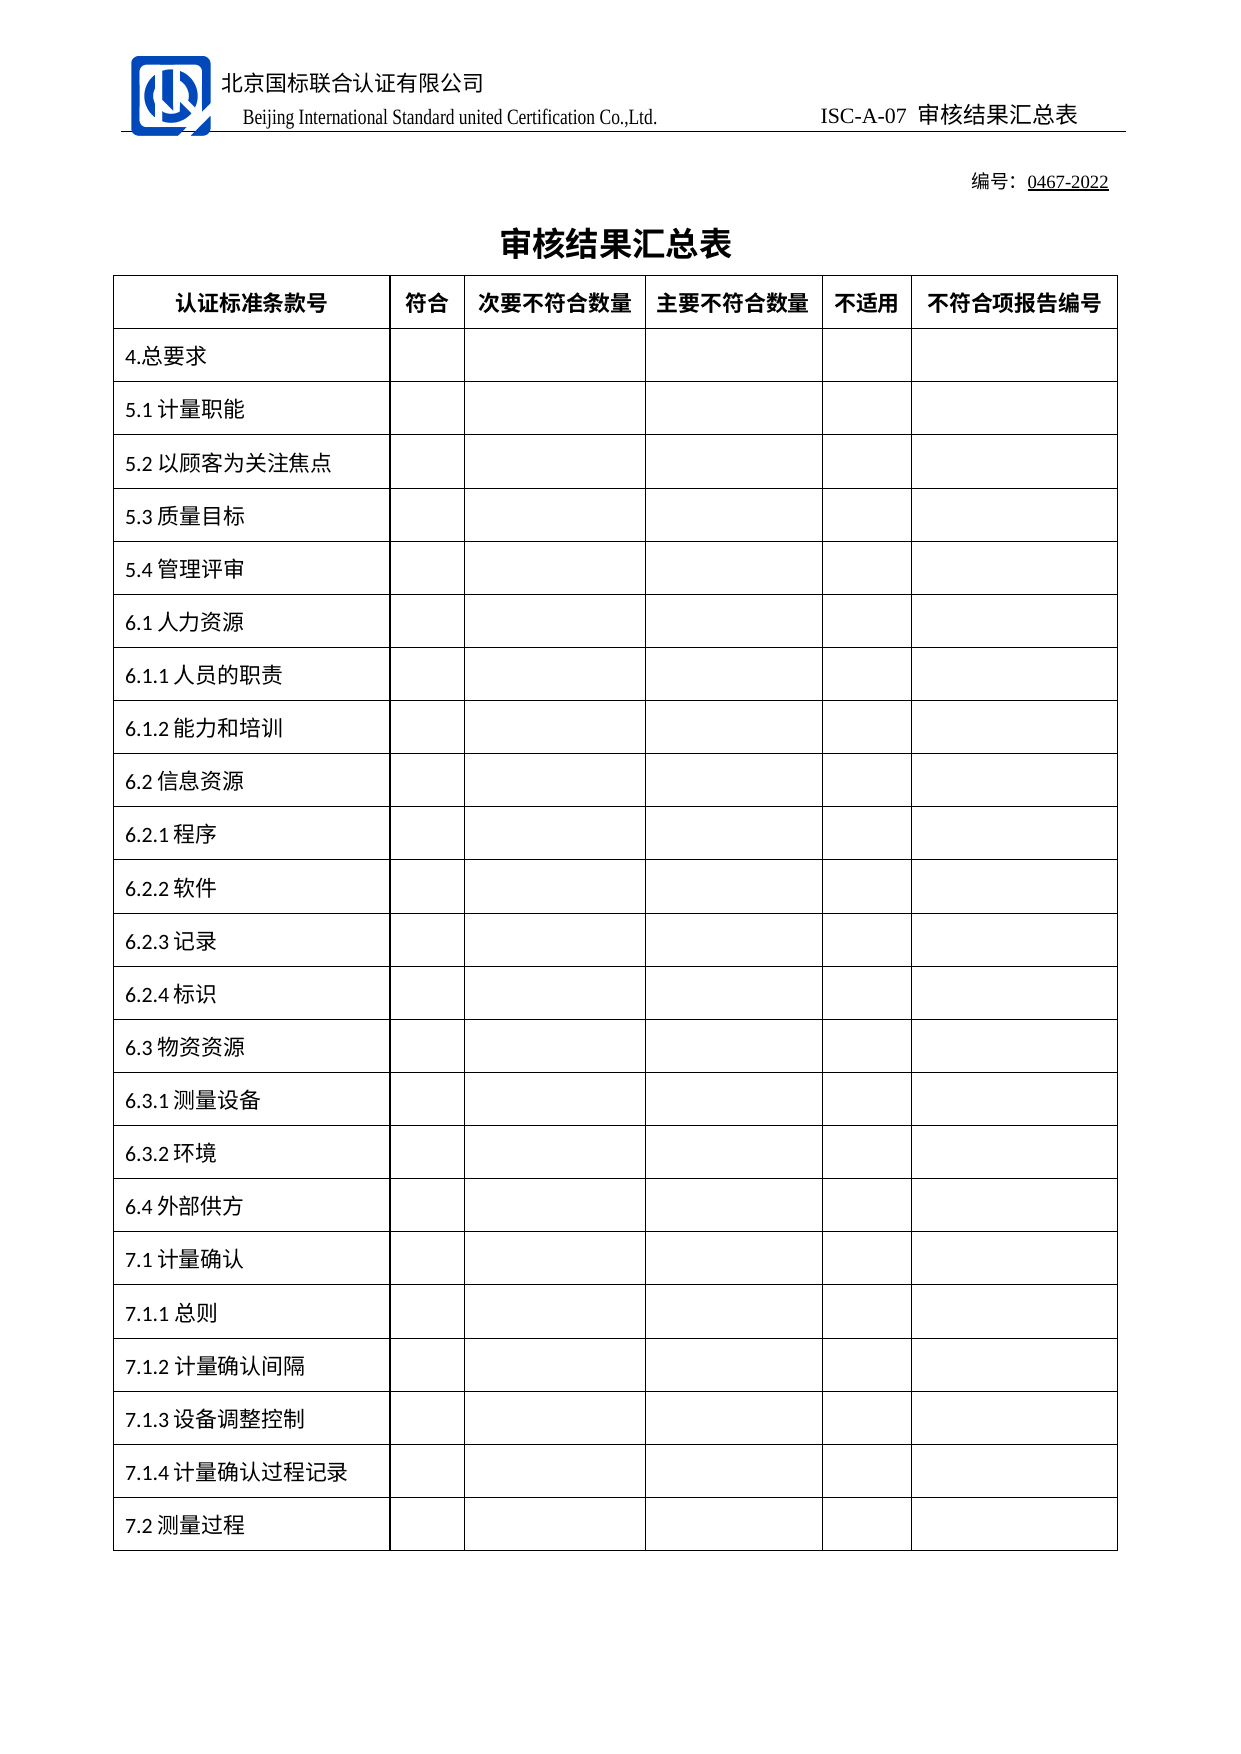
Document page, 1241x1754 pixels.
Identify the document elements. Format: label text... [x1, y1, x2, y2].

table_cell [823, 329, 911, 381]
table_header 主要不符合数量 [646, 276, 822, 328]
table_cell 6.2.2软件 [114, 860, 389, 912]
table_cell [646, 914, 822, 966]
table_cell [391, 1232, 464, 1284]
table_cell [391, 807, 464, 859]
table_cell [465, 1285, 645, 1337]
table_cell [646, 435, 822, 487]
table_cell [646, 967, 822, 1019]
table_cell [912, 329, 1117, 381]
table_cell [912, 914, 1117, 966]
table_header 不适用 [823, 276, 911, 328]
table_cell 6.2信息资源 [114, 754, 389, 806]
text 编号：0467-2022 [123, 164, 1108, 196]
table_cell [646, 1020, 822, 1072]
table_cell [912, 1073, 1117, 1125]
table_cell 6.1人力资源 [114, 595, 389, 647]
table_cell [823, 1445, 911, 1497]
table_cell [823, 807, 911, 859]
table_cell [823, 1339, 911, 1391]
table_cell 6.2.4标识 [114, 967, 389, 1019]
table_cell 6.3.2环境 [114, 1126, 389, 1178]
table_cell 7.1.4计量确认过程记录 [114, 1445, 389, 1497]
table_cell [646, 1285, 822, 1337]
table_cell [465, 648, 645, 700]
table_cell [912, 648, 1117, 700]
table_cell 5.4 管理评审 [114, 542, 389, 594]
table_cell [912, 1498, 1117, 1550]
table_cell [823, 1126, 911, 1178]
table_cell 6.1.2能力和培训 [114, 701, 389, 753]
table_cell [465, 489, 645, 541]
table_cell [912, 1285, 1117, 1337]
table_cell [391, 914, 464, 966]
table_cell [391, 1285, 464, 1337]
table_cell 7.1.2 计量确认间隔 [114, 1339, 389, 1391]
table_cell [391, 1392, 464, 1444]
table_cell 6.2.1程序 [114, 807, 389, 859]
table_cell [646, 1498, 822, 1550]
picture [131, 56, 211, 136]
table_cell 7.1计量确认 [114, 1232, 389, 1284]
table_cell [912, 1232, 1117, 1284]
table_cell [465, 435, 645, 487]
table_cell [391, 860, 464, 912]
table_cell [391, 1073, 464, 1125]
table_cell 5.3 质量目标 [114, 489, 389, 541]
table_cell [912, 1392, 1117, 1444]
table_cell [465, 329, 645, 381]
table_cell [465, 1339, 645, 1391]
table_cell [465, 914, 645, 966]
table_cell [391, 1126, 464, 1178]
table_cell [391, 542, 464, 594]
table_cell [465, 1232, 645, 1284]
table_cell [912, 807, 1117, 859]
table_cell [646, 489, 822, 541]
table_header 不符合项报告编号 [912, 276, 1117, 328]
table_cell [391, 595, 464, 647]
table_cell [465, 1498, 645, 1550]
table_cell [823, 542, 911, 594]
table_cell [823, 754, 911, 806]
table_cell [391, 1339, 464, 1391]
table_cell [391, 329, 464, 381]
table_header 认证标准条款号 [114, 276, 389, 328]
table_cell [646, 1179, 822, 1231]
table_cell 5.2 以顾客为关注焦点 [114, 435, 389, 487]
table_cell [646, 595, 822, 647]
table_cell [823, 701, 911, 753]
table_cell [912, 860, 1117, 912]
table_cell [912, 382, 1117, 434]
table_cell [823, 914, 911, 966]
table_cell [465, 1392, 645, 1444]
table_cell [912, 1126, 1117, 1178]
table_cell [823, 860, 911, 912]
table_cell [465, 754, 645, 806]
table_cell [391, 1179, 464, 1231]
table_cell [391, 435, 464, 487]
table_cell [646, 1392, 822, 1444]
table_cell [465, 860, 645, 912]
table_cell [912, 754, 1117, 806]
table_cell [465, 1020, 645, 1072]
table_cell 6.3 物资资源 [114, 1020, 389, 1072]
table_cell [391, 1445, 464, 1497]
table_cell [646, 1445, 822, 1497]
table_cell [465, 1179, 645, 1231]
table_cell [646, 382, 822, 434]
table_cell [391, 967, 464, 1019]
table_cell [912, 1179, 1117, 1231]
table_cell 4.总要求 [114, 329, 389, 381]
table_cell [912, 701, 1117, 753]
table_cell [823, 1020, 911, 1072]
table_cell [646, 701, 822, 753]
table_cell [823, 489, 911, 541]
table_cell [823, 1073, 911, 1125]
table_cell [465, 807, 645, 859]
table_cell [823, 435, 911, 487]
table_cell [646, 542, 822, 594]
table_cell [912, 435, 1117, 487]
table_cell [823, 1498, 911, 1550]
table_cell 7.2 测量过程 [114, 1498, 389, 1550]
table_cell [912, 967, 1117, 1019]
table_cell 7.1.3设备调整控制 [114, 1392, 389, 1444]
text 审核结果汇总表 [123, 210, 1108, 275]
table_cell [391, 489, 464, 541]
table_cell [391, 648, 464, 700]
table_cell [912, 1339, 1117, 1391]
table_cell [646, 807, 822, 859]
table_cell [465, 542, 645, 594]
table_cell [465, 382, 645, 434]
table_cell [646, 648, 822, 700]
table_cell [465, 1445, 645, 1497]
table_cell [646, 1073, 822, 1125]
table_cell [823, 1232, 911, 1284]
table_cell [912, 1445, 1117, 1497]
table_cell [465, 701, 645, 753]
table_cell [391, 1498, 464, 1550]
table_cell [912, 489, 1117, 541]
table_cell 6.4外部供方 [114, 1179, 389, 1231]
table_cell 7.1.1 总则 [114, 1285, 389, 1337]
table_cell 6.2.3记录 [114, 914, 389, 966]
table_cell [465, 967, 645, 1019]
table_header 次要不符合数量 [465, 276, 645, 328]
table_cell 5.1 计量职能 [114, 382, 389, 434]
table_cell [391, 1020, 464, 1072]
table_cell 6.3.1测量设备 [114, 1073, 389, 1125]
table_cell [391, 701, 464, 753]
table_cell [465, 1073, 645, 1125]
table_cell 6.1.1人员的职责 [114, 648, 389, 700]
table_cell [646, 860, 822, 912]
table_cell [646, 754, 822, 806]
table_cell [465, 595, 645, 647]
table_cell [823, 967, 911, 1019]
table_cell [646, 1126, 822, 1178]
table_cell [391, 382, 464, 434]
table_cell [823, 595, 911, 647]
table_cell [823, 648, 911, 700]
table_cell [912, 1020, 1117, 1072]
table_cell [823, 1285, 911, 1337]
table_cell [823, 1392, 911, 1444]
table_cell [823, 1179, 911, 1231]
table_header 符合 [391, 276, 464, 328]
table_cell [646, 329, 822, 381]
table_cell [465, 1126, 645, 1178]
table_cell [823, 382, 911, 434]
table_cell [912, 542, 1117, 594]
table_cell [391, 754, 464, 806]
table_cell [912, 595, 1117, 647]
table_cell [646, 1232, 822, 1284]
table_cell [646, 1339, 822, 1391]
